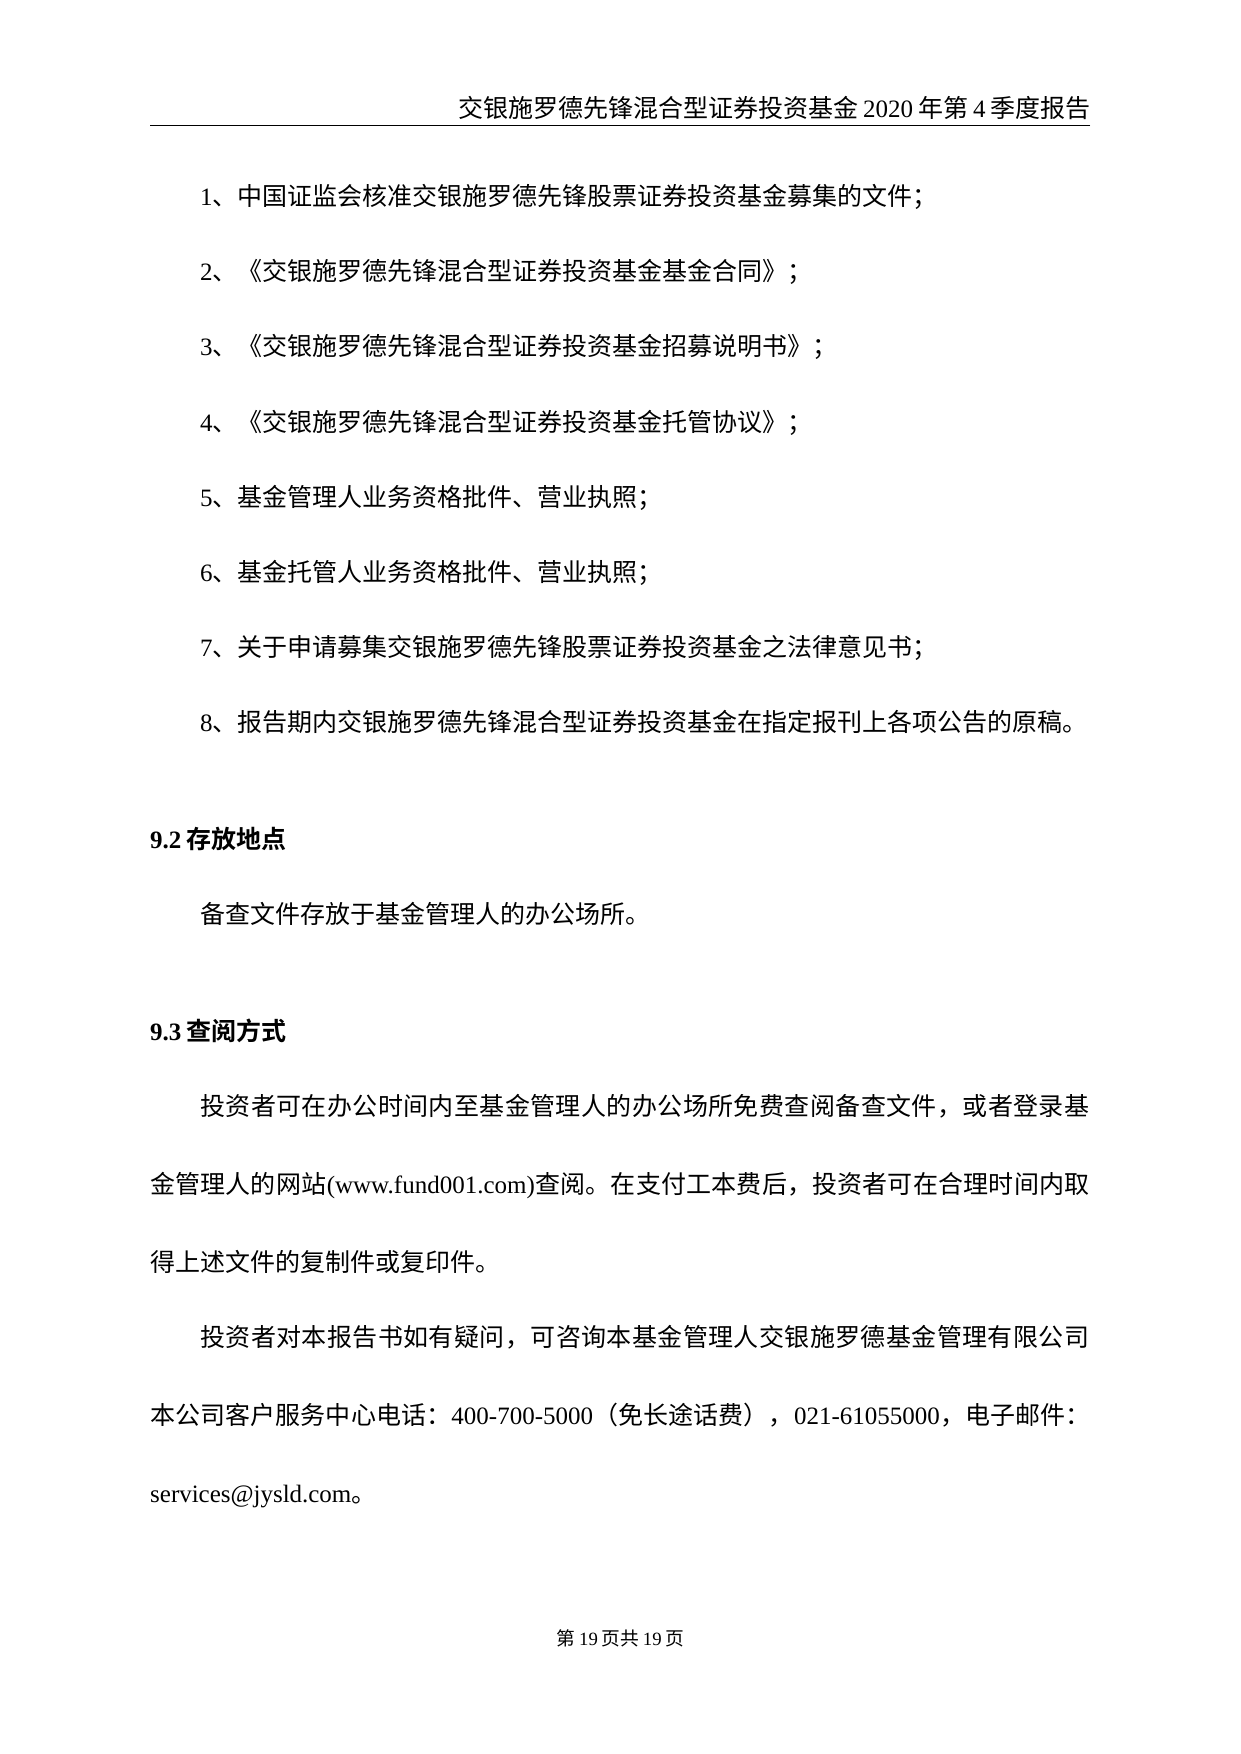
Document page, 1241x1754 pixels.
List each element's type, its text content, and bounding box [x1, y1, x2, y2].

text 8、报告期内交银施罗德先锋混合型证券投资基金在指定报刊上各项公告的原稿。 [150, 688, 1090, 753]
text 9.2存放地点 [150, 805, 1090, 870]
text 4、《交银施罗德先锋混合型证券投资基金托管协议》； [150, 388, 1090, 453]
text 6、基金托管人业务资格批件、营业执照； [150, 538, 1090, 603]
text 1、中国证监会核准交银施罗德先锋股票证券投资基金募集的文件； [150, 162, 1090, 227]
text 2、《交银施罗德先锋混合型证券投资基金基金合同》； [150, 237, 1090, 302]
text 备查文件存放于基金管理人的办公场所。 [150, 880, 1090, 945]
text 7、关于申请募集交银施罗德先锋股票证券投资基金之法律意见书； [150, 613, 1090, 678]
text 投资者可在办公时间内至基金管理人的办公场所免费查阅备查文件，或者登录基金管理人的网站(www.fund001.com)查阅。在支付工本费后，投资者可在合理时间内取得上述文件的复制件或复印件。 [150, 1072, 1090, 1293]
text 投资者对本报告书如有疑问，可咨询本基金管理人交银施罗德基金管理有限公司。本公司客户服务中心电话：400-700-5000（免长途话费），021-61055000，电子邮件：services@jysld.com。 [150, 1303, 1090, 1524]
text 3、《交银施罗德先锋混合型证券投资基金招募说明书》； [150, 312, 1090, 377]
text 9.3查阅方式 [150, 997, 1090, 1062]
text 5、基金管理人业务资格批件、营业执照； [150, 463, 1090, 528]
